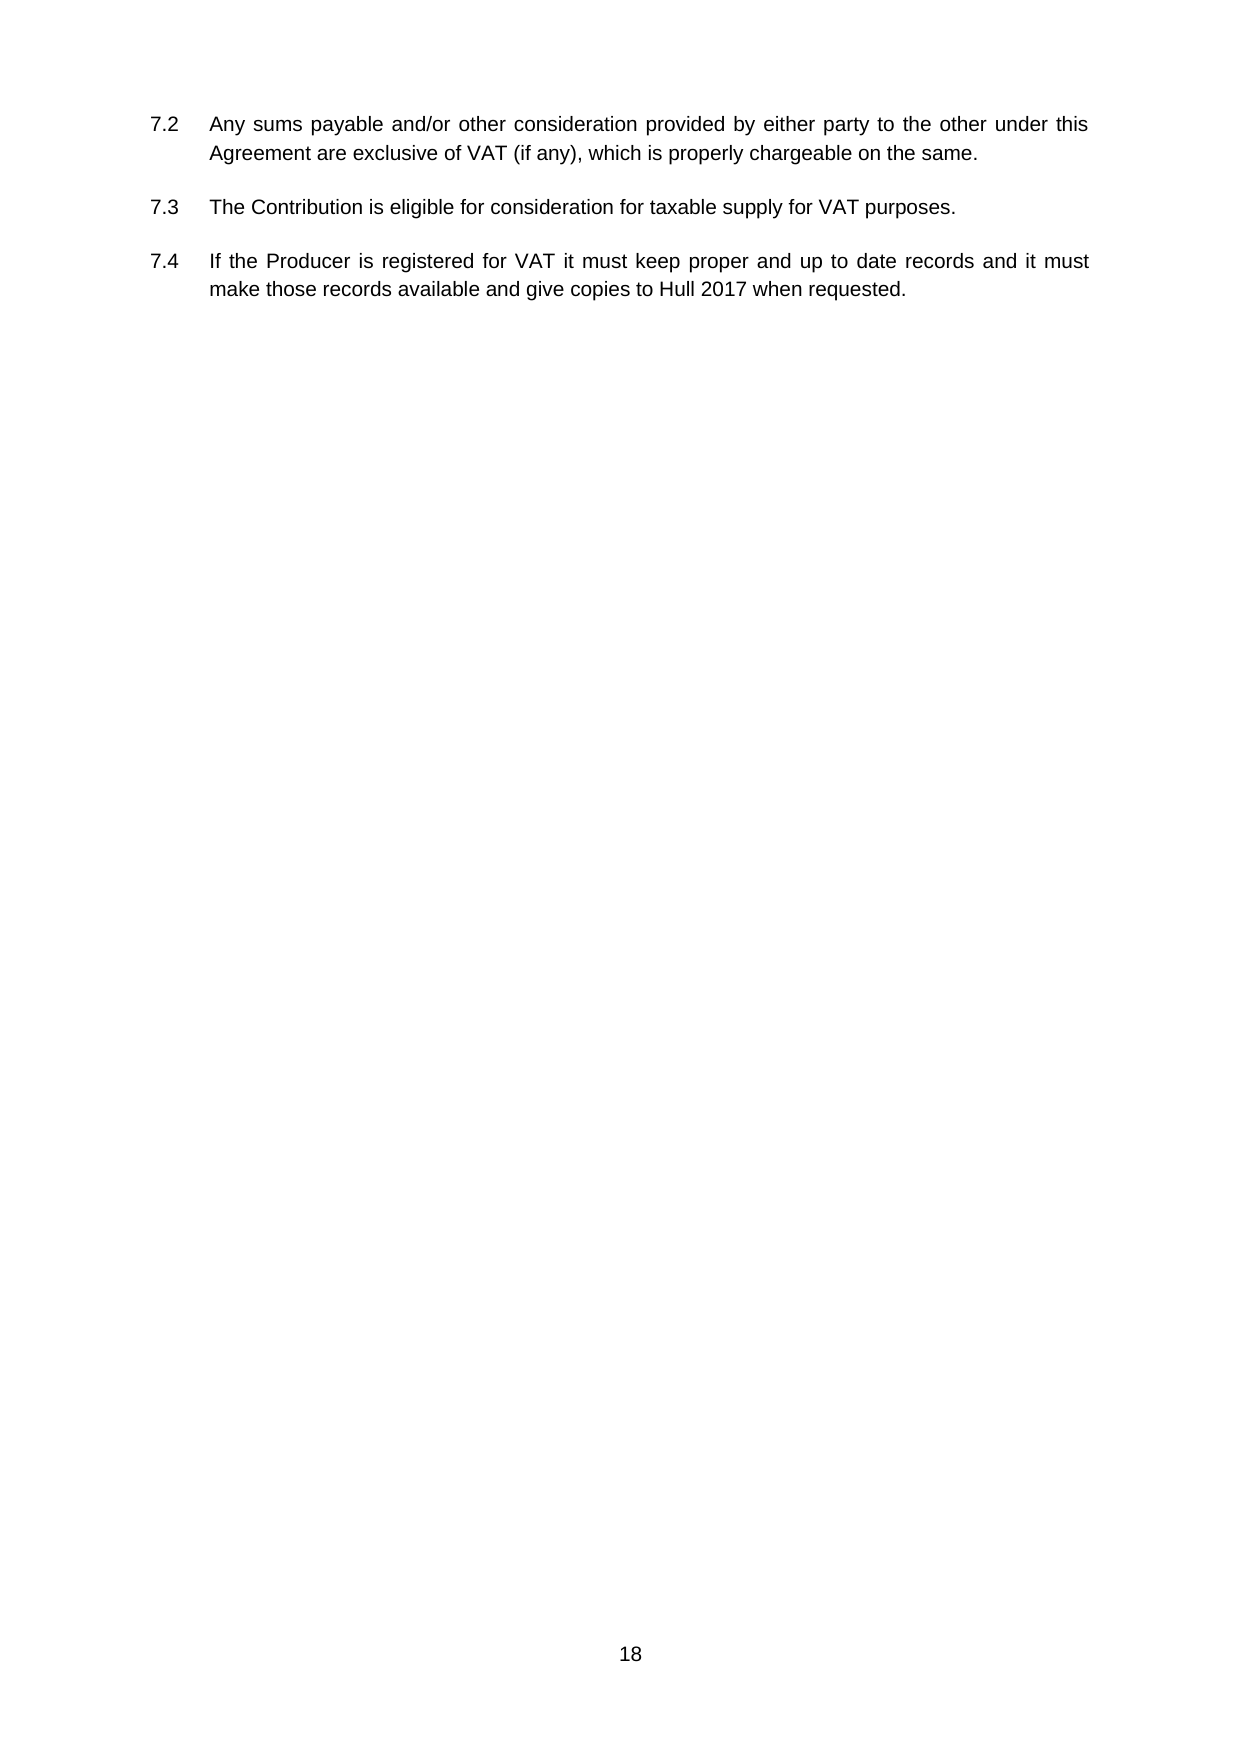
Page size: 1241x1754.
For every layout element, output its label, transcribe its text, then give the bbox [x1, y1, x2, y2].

text Any sums payable and/or other consideration provided by either party to the other under this Agreement are exclusive of VAT (if any), which is properly chargeable on the same. [150, 112, 1090, 165]
text The Contribution is eligible for consideration for taxable supply for VAT purposes. [150, 195, 1090, 219]
text If the Producer is registered for VAT it must keep proper and up to date records and it must make those records available and give copies to Hull 2017 when requested. [150, 248, 1090, 301]
